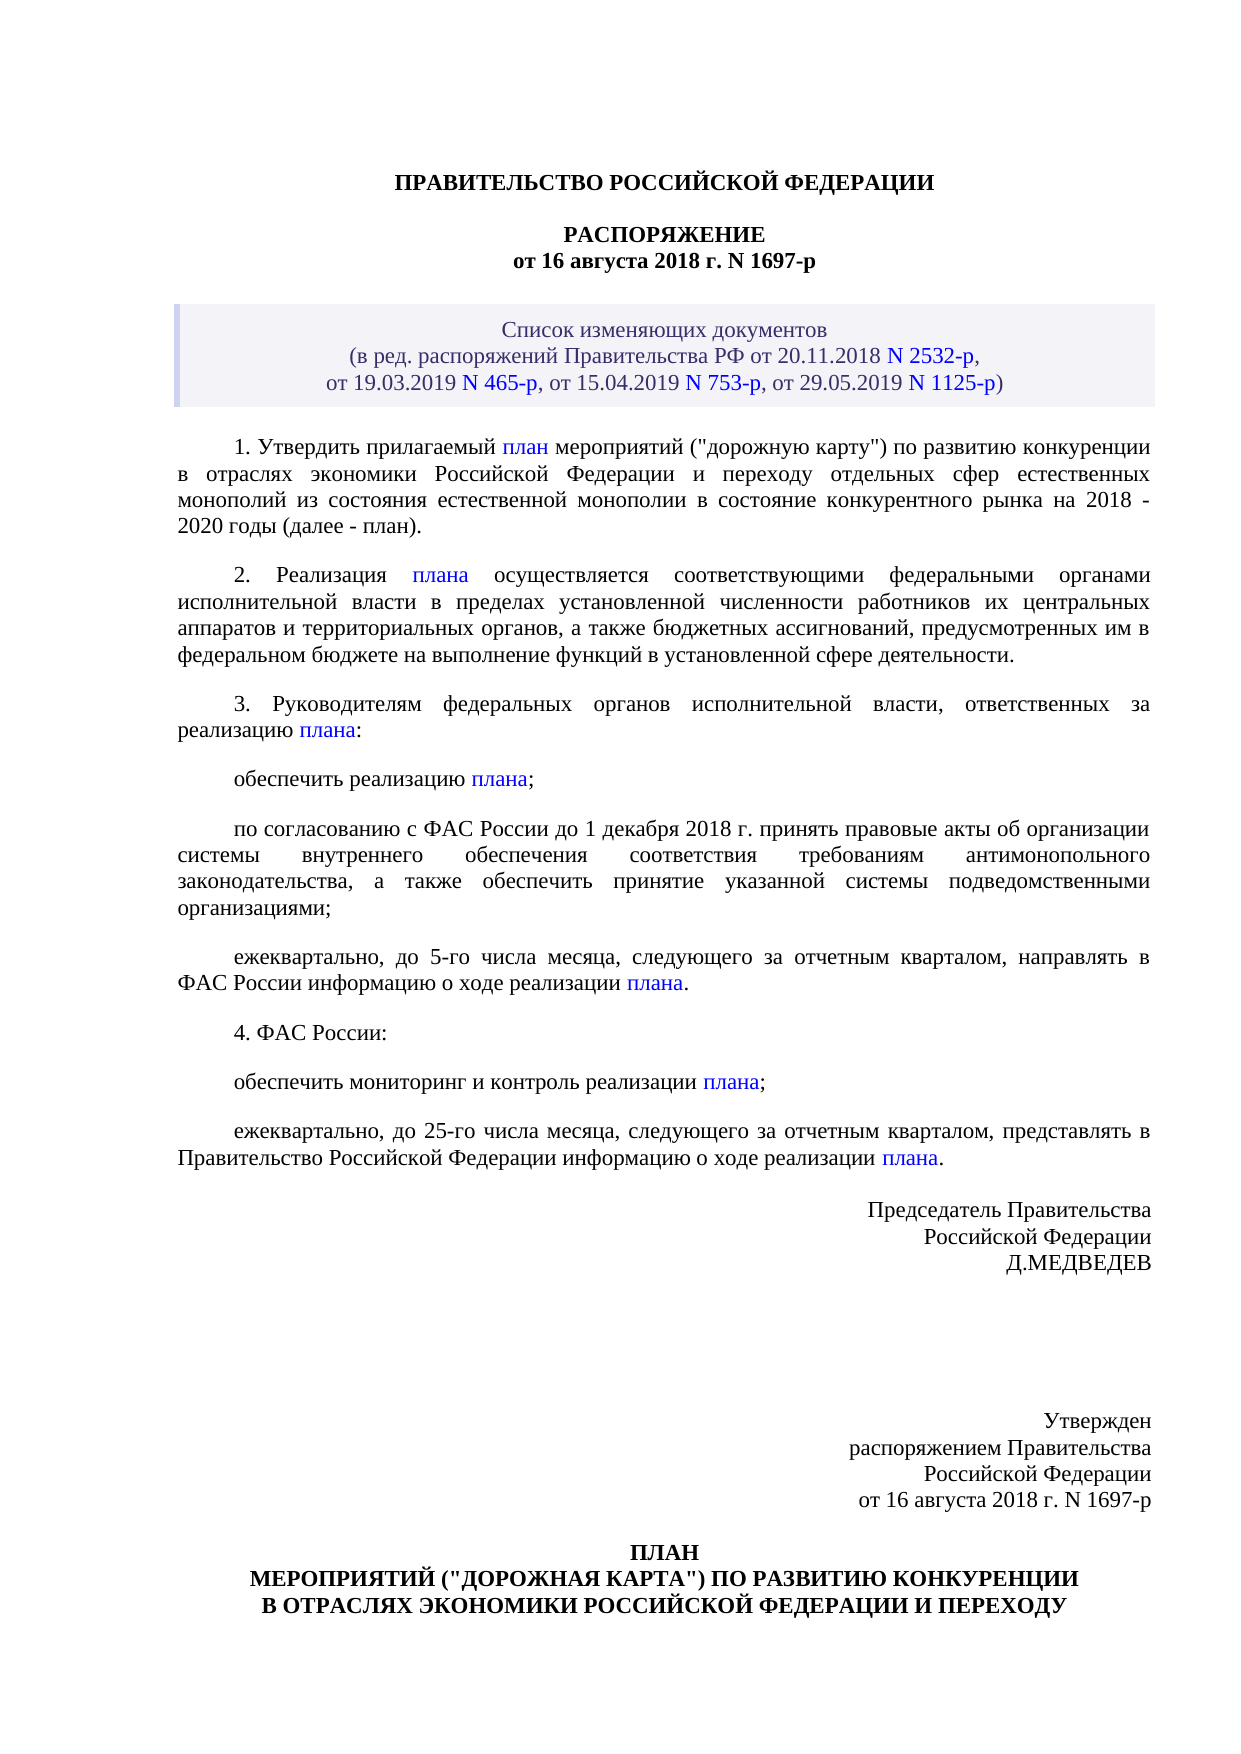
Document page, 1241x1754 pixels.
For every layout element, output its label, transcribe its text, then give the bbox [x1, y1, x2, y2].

table_header Список изменяющих документов (в ред. распоряжений Правительства РФ от 20.11.2018 N 2532-р, от 19.03.2019 N 465-р, от 15.04.2019 N 753-р, от 29.05.2019 N 1125-р) [180, 304, 1149, 407]
text от 16 августа 2018 г. N 1697-р [177, 1486, 1152, 1513]
title от 16 августа 2018 г. N 1697-р [177, 248, 1152, 274]
text ежеквартально, до 25-го числа месяца, следующего за отчетным кварталом, представлять в Правительство Российской Федерации информацию о ходе реализации плана. [177, 1117, 1152, 1170]
text 2. Реализация плана осуществляется соответствующими федеральными органами исполнительной власти в пределах установленной численности работников их центральных аппаратов и территориальных органов, а также бюджетных ассигнований, предусмотренных им в федеральном бюджете на выполнение функций в установленной сфере деятельности. [177, 562, 1152, 667]
text ежеквартально, до 5-го числа месяца, следующего за отчетным кварталом, направлять в ФАС России информацию о ходе реализации плана. [177, 943, 1152, 996]
text обеспечить реализацию плана; [177, 766, 1152, 792]
text Российской Федерации [177, 1223, 1152, 1249]
text по согласованию с ФАС России до 1 декабря 2018 г. принять правовые акты об организации системы внутреннего обеспечения соответствия требованиям антимонопольного законодательства, а также обеспечить принятие указанной системы подведомственными организациями; [177, 815, 1152, 920]
title МЕРОПРИЯТИЙ ("ДОРОЖНАЯ КАРТА") ПО РАЗВИТИЮ КОНКУРЕНЦИИ [177, 1565, 1152, 1592]
text Утвержден [177, 1407, 1152, 1433]
text обеспечить мониторинг и контроль реализации плана; [177, 1068, 1152, 1094]
text распоряжением Правительства [177, 1433, 1152, 1460]
text Председатель Правительства [177, 1196, 1152, 1223]
title РАСПОРЯЖЕНИЕ [177, 221, 1152, 248]
text 4. ФАС России: [177, 1019, 1152, 1045]
text Российской Федерации [177, 1460, 1152, 1486]
title ПРАВИТЕЛЬСТВО РОССИЙСКОЙ ФЕДЕРАЦИИ [177, 168, 1152, 195]
title ПЛАН [177, 1539, 1152, 1565]
text 1. Утвердить прилагаемый план мероприятий ("дорожную карту") по развитию конкуренции в отраслях экономики Российской Федерации и переходу отдельных сфер естественных монополий из состояния естественной монополии в состояние конкурентного рынка на 2018 - 2020 годы (далее - план). [177, 433, 1152, 539]
text 3. Руководителям федеральных органов исполнительной власти, ответственных за реализацию плана: [177, 690, 1152, 743]
title В ОТРАСЛЯХ ЭКОНОМИКИ РОССИЙСКОЙ ФЕДЕРАЦИИ И ПЕРЕХОДУ [177, 1592, 1152, 1618]
text Д.МЕДВЕДЕВ [177, 1249, 1152, 1275]
